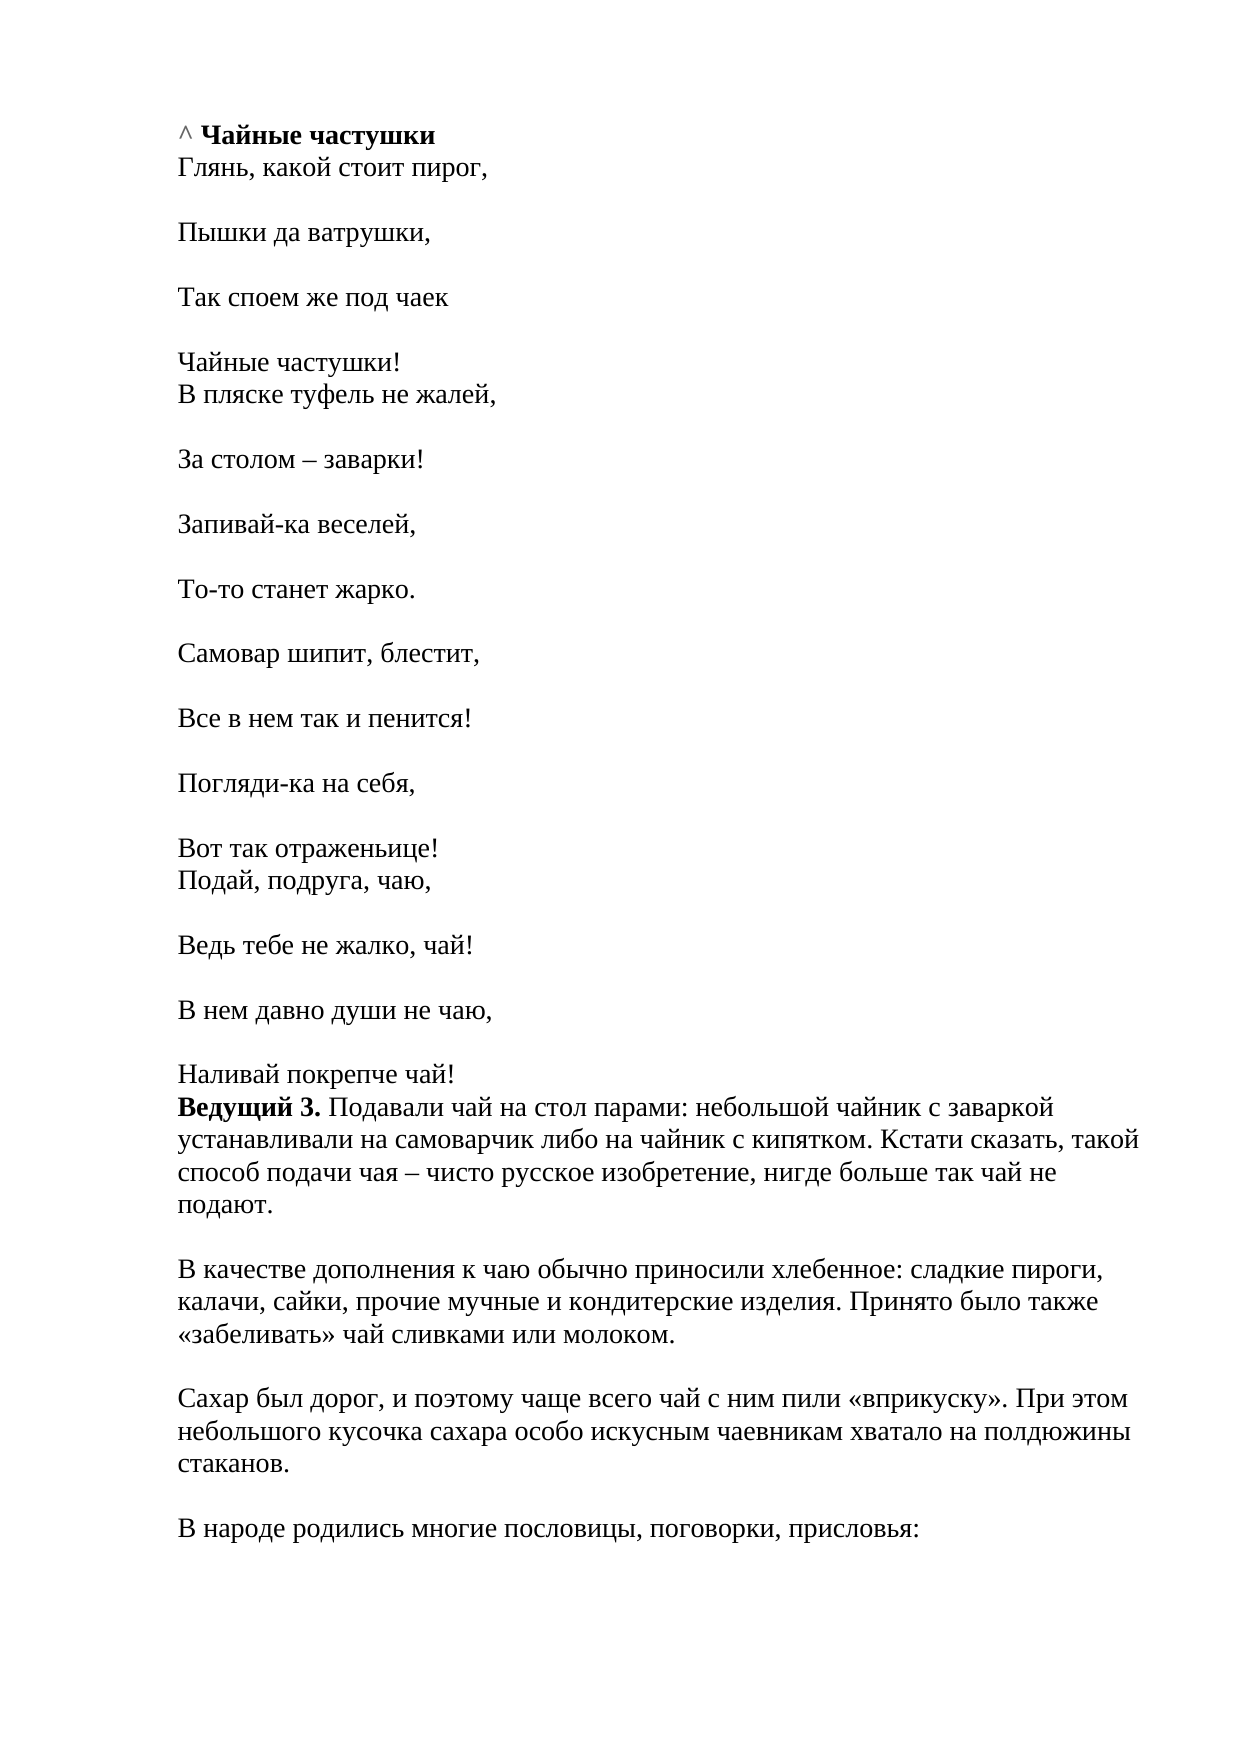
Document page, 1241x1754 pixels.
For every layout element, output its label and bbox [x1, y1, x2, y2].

text [177, 118, 1152, 1572]
